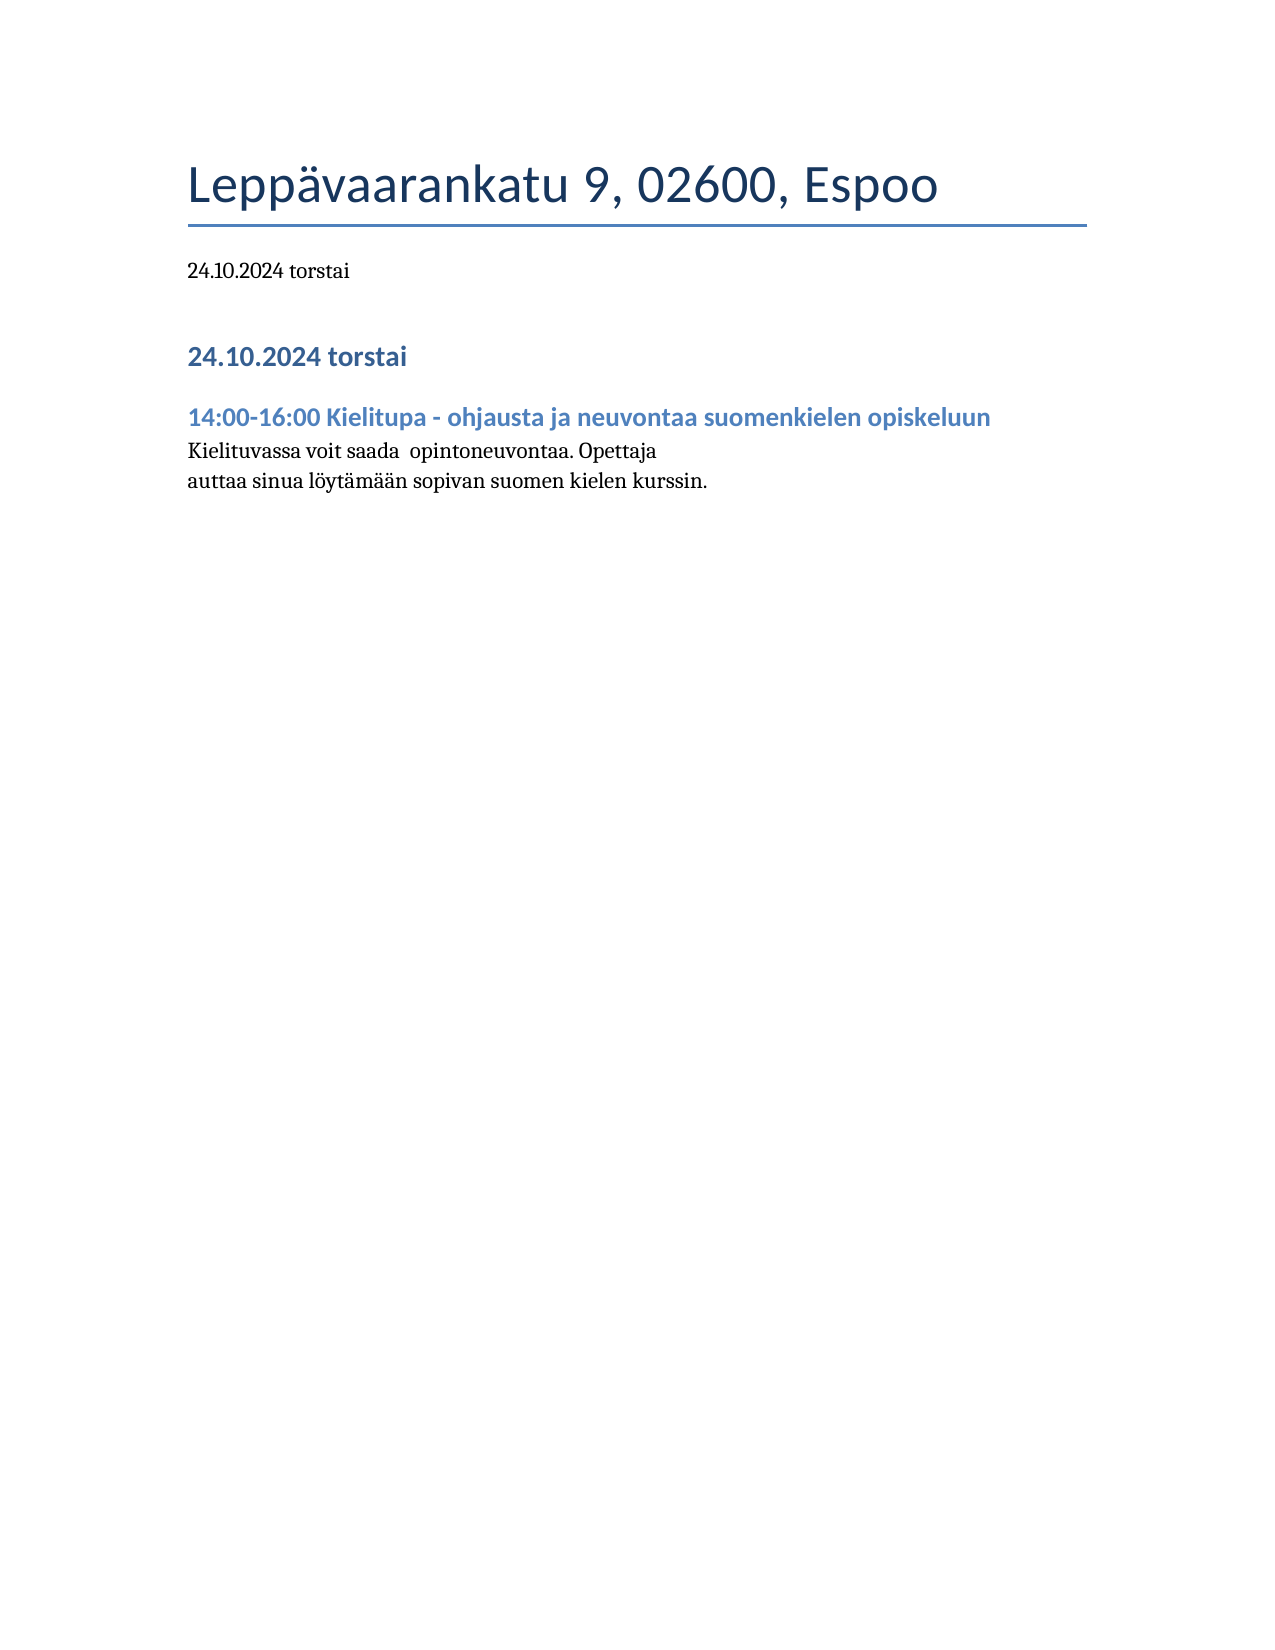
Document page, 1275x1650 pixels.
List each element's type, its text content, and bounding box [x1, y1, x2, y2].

text 24.10.2024 torstai [187, 258, 1087, 284]
subtitle 24.10.2024 torstai [187, 338, 1087, 374]
title Leppävaarankatu 9, 02600, Espoo [187, 150, 1087, 227]
text Kielituvassa voit saada opintoneuvontaa. Opettaja auttaa sinua löytämään sopivan suomen kielen kurssin. [187, 438, 1087, 494]
subtitle 14:00-16:00 Kielitupa - ohjausta ja neuvontaa suomenkielen opiskeluun [187, 400, 1087, 433]
